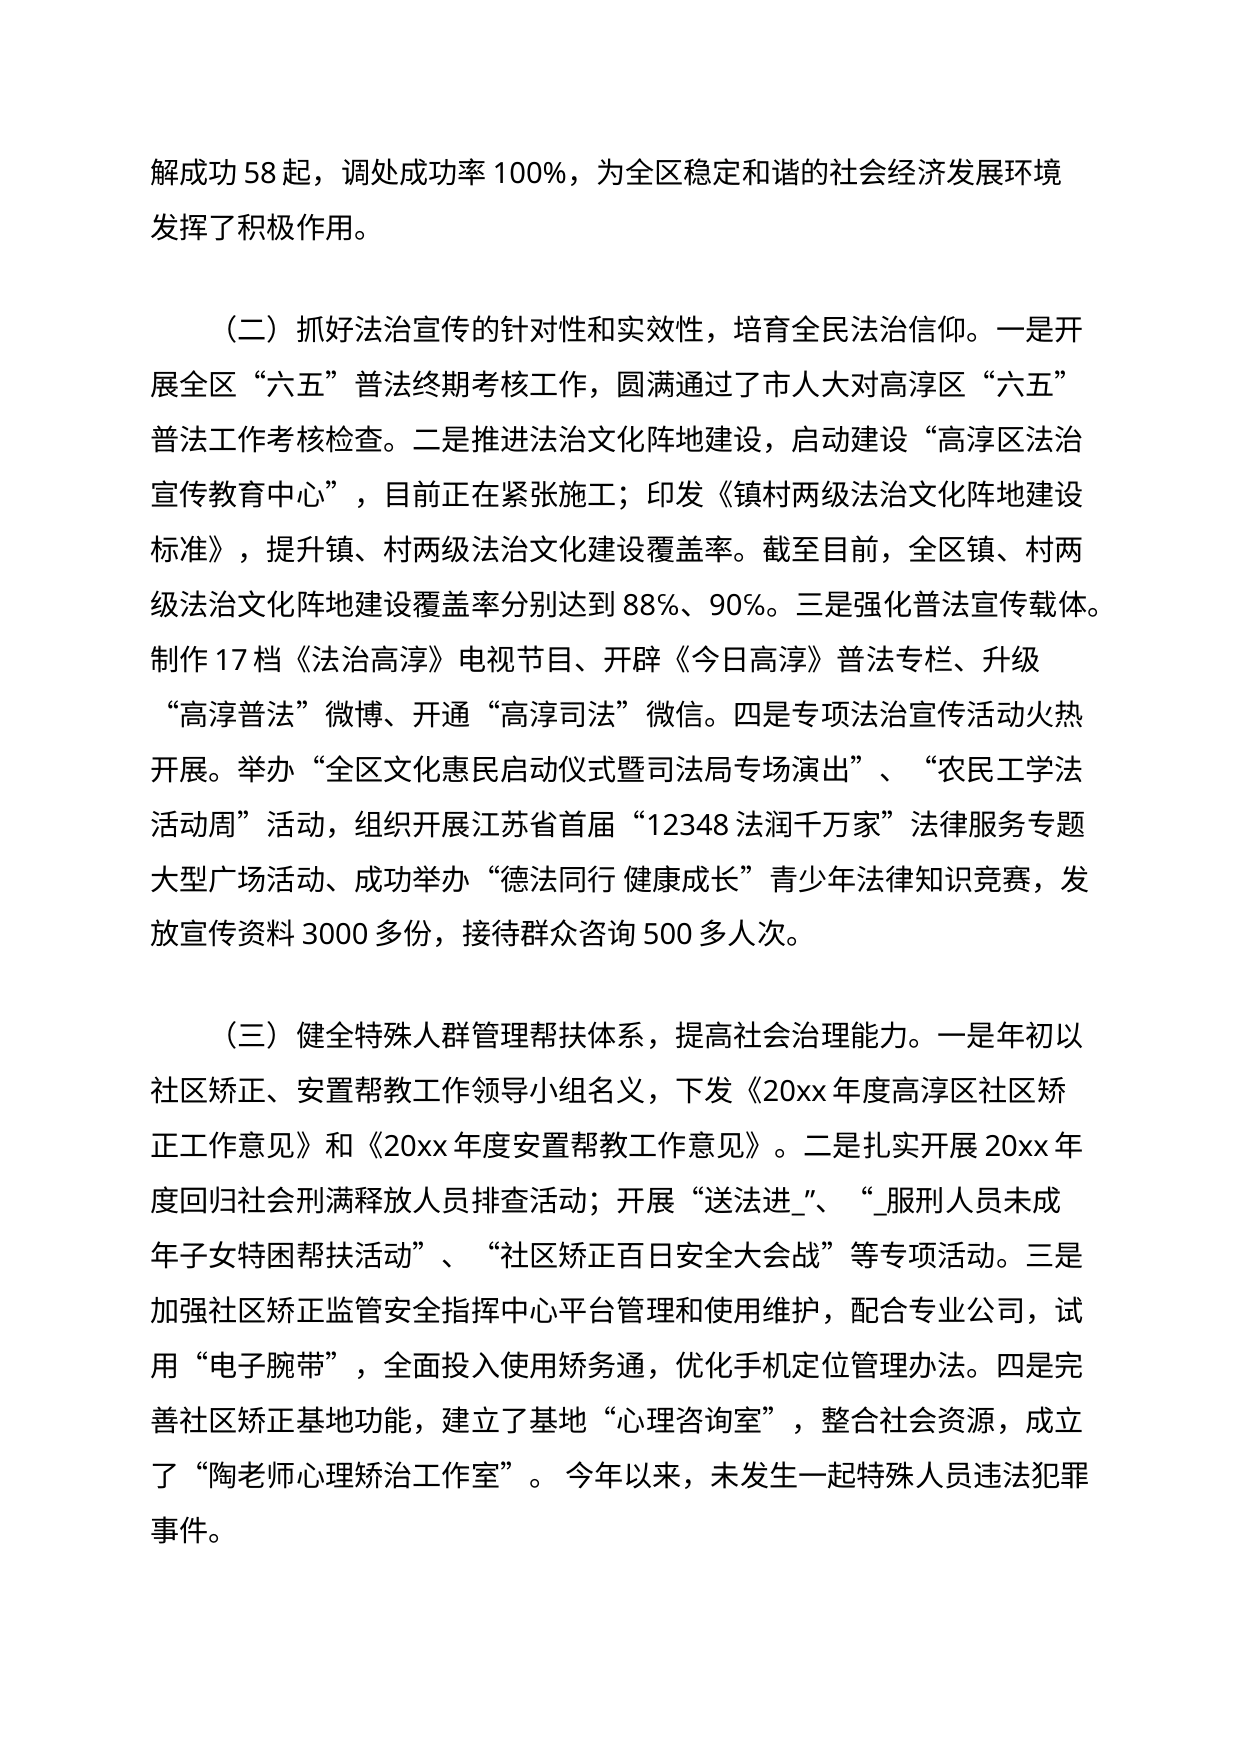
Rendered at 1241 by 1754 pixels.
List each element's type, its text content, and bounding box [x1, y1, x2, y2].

text （二）抓好法治宣传的针对性和实效性，培育全民法治信仰。一是开展全区“六五”普法终期考核工作，圆满通过了市人大对高淳区“六五”普法工作考核检查。二是推进法治文化阵地建设，启动建设“高淳区法治宣传教育中心”，目前正在紧张施工；印发《镇村两级法治文化阵地建设标准》，提升镇、村两级法治文化建设覆盖率。截至目前，全区镇、村两级法治文化阵地建设覆盖率分别达到88℅、90℅。三是强化普法宣传载体。制作17档《法治高淳》电视节目、开辟《今日高淳》普法专栏、升级“高淳普法”微博、开通“高淳司法”微信。四是专项法治宣传活动火热开展。举办“全区文化惠民启动仪式暨司法局专场演出”、“农民工学法活动周”活动，组织开展江苏省首届“12348法润千万家”法律服务专题大型广场活动、成功举办“德法同行 健康成长”青少年法律知识竞赛，发放宣传资料3000多份，接待群众咨询500多人次。 [150, 307, 1090, 953]
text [150, 150, 1090, 247]
text （三）健全特殊人群管理帮扶体系，提高社会治理能力。一是年初以社区矫正、安置帮教工作领导小组名义，下发《20xx年度高淳区社区矫正工作意见》和《20xx年度安置帮教工作意见》。二是扎实开展20xx年度回归社会刑满释放人员排查活动；开展“送法进_”、“_服刑人员未成年子女特困帮扶活动”、“社区矫正百日安全大会战”等专项活动。三是加强社区矫正监管安全指挥中心平台管理和使用维护，配合专业公司，试用“电子腕带”，全面投入使用矫务通，优化手机定位管理办法。四是完善社区矫正基地功能，建立了基地“心理咨询室”，整合社会资源，成立了“陶老师心理矫治工作室”。 今年以来，未发生一起特殊人员违法犯罪事件。 [150, 1013, 1090, 1549]
